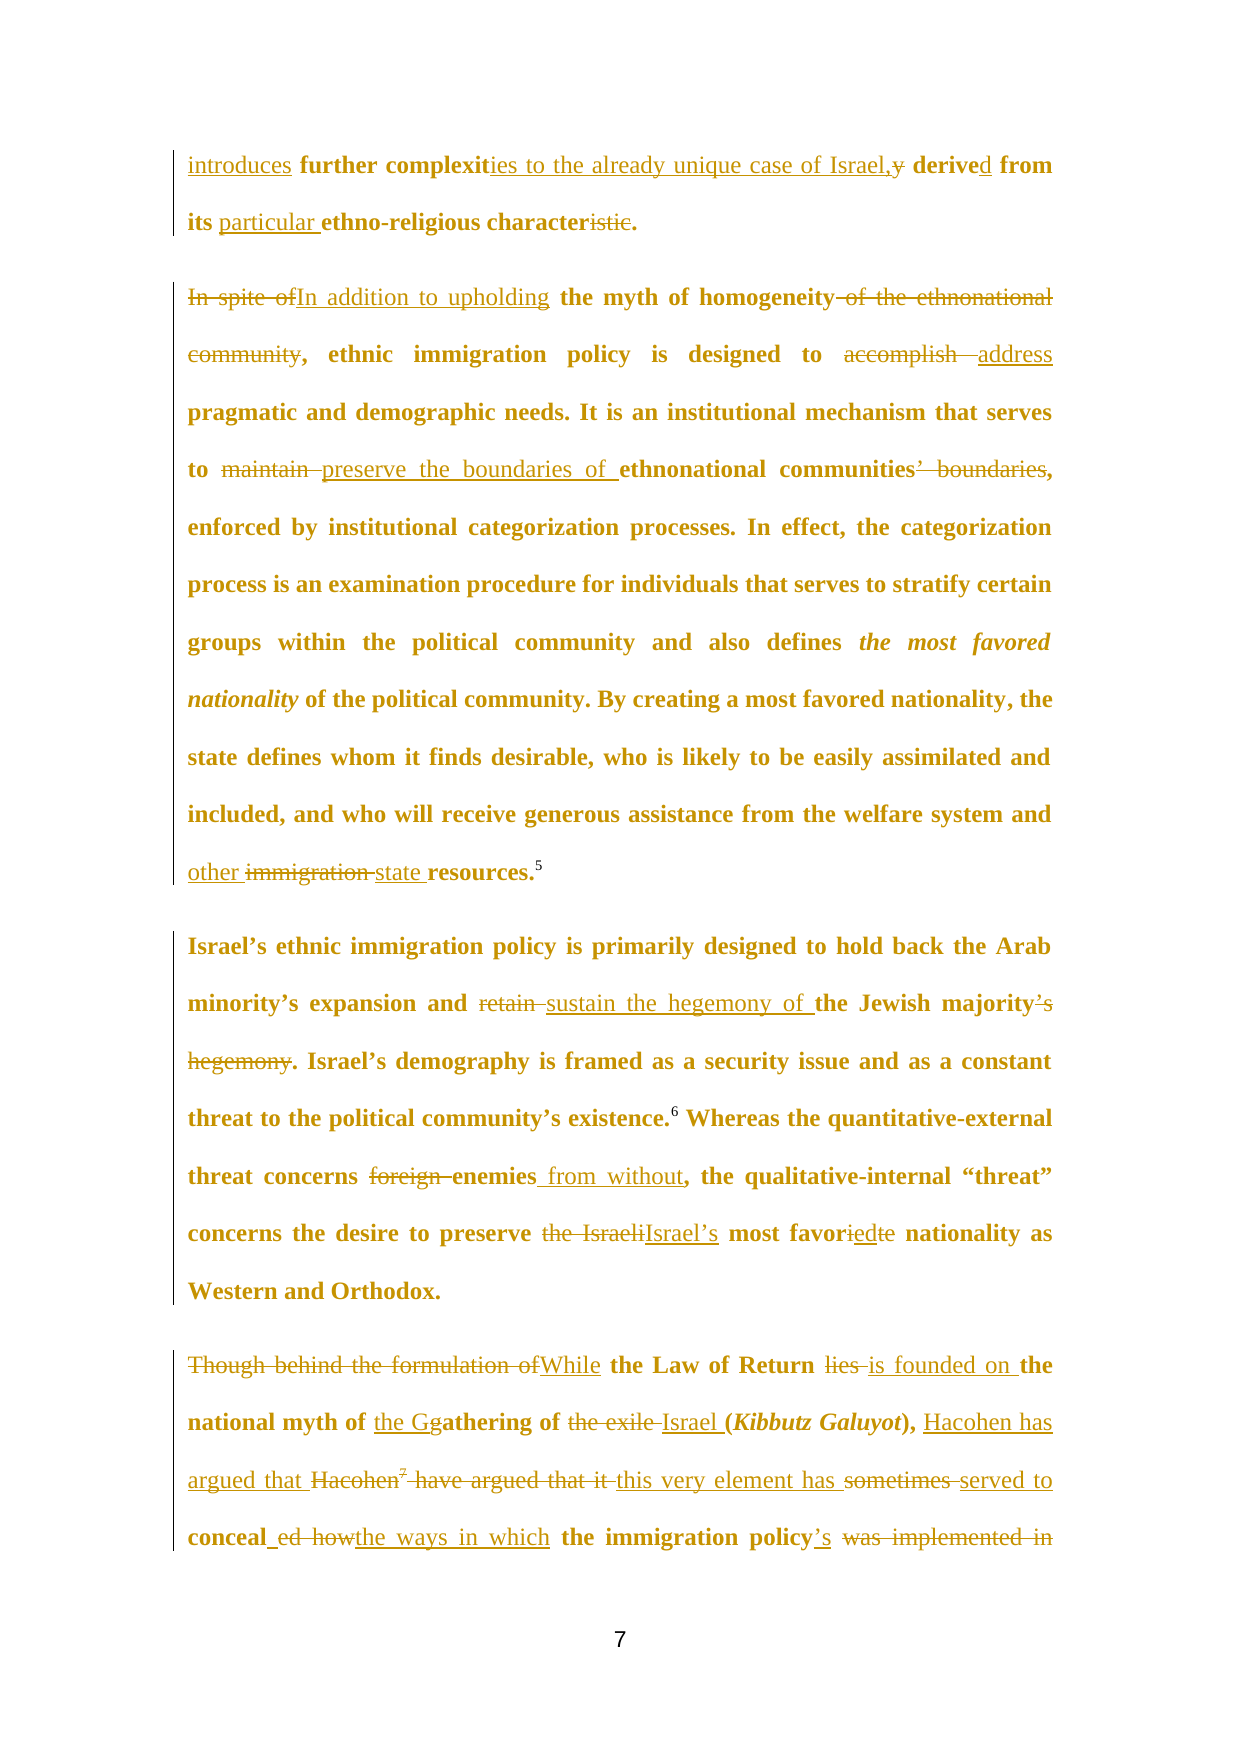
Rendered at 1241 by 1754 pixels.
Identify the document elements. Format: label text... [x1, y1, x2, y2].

text Israel’s ethnic immigration policy is primarily designed to hold back the Arab minority’s expansion and the Jewish majority. Israel’s demography is framed as a security issue and as a constant threat to the political community’s existence. Whereas the quantitative-external threat concerns enemies, the qualitative-internal “threat” concerns the desire to preserve most favor nationality as Western and Orthodox. [187, 931, 1053, 1304]
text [187, 150, 1053, 236]
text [187, 1350, 1053, 1551]
text the myth of homogeneity, ethnic immigration policy is designed to pragmatic and demographic needs. It is an institutional mechanism that serves to ethnonational communities, enforced by institutional categorization processes. In effect, the categorization process is an examination procedure for individuals that serves to stratify certain groups within the political community and also defines the most favored nationality of the political community. By creating a most favored nationality, the state defines whom it finds desirable, who is likely to be easily assimilated and included, and who will receive generous assistance from the welfare system and resources. [187, 282, 1053, 885]
